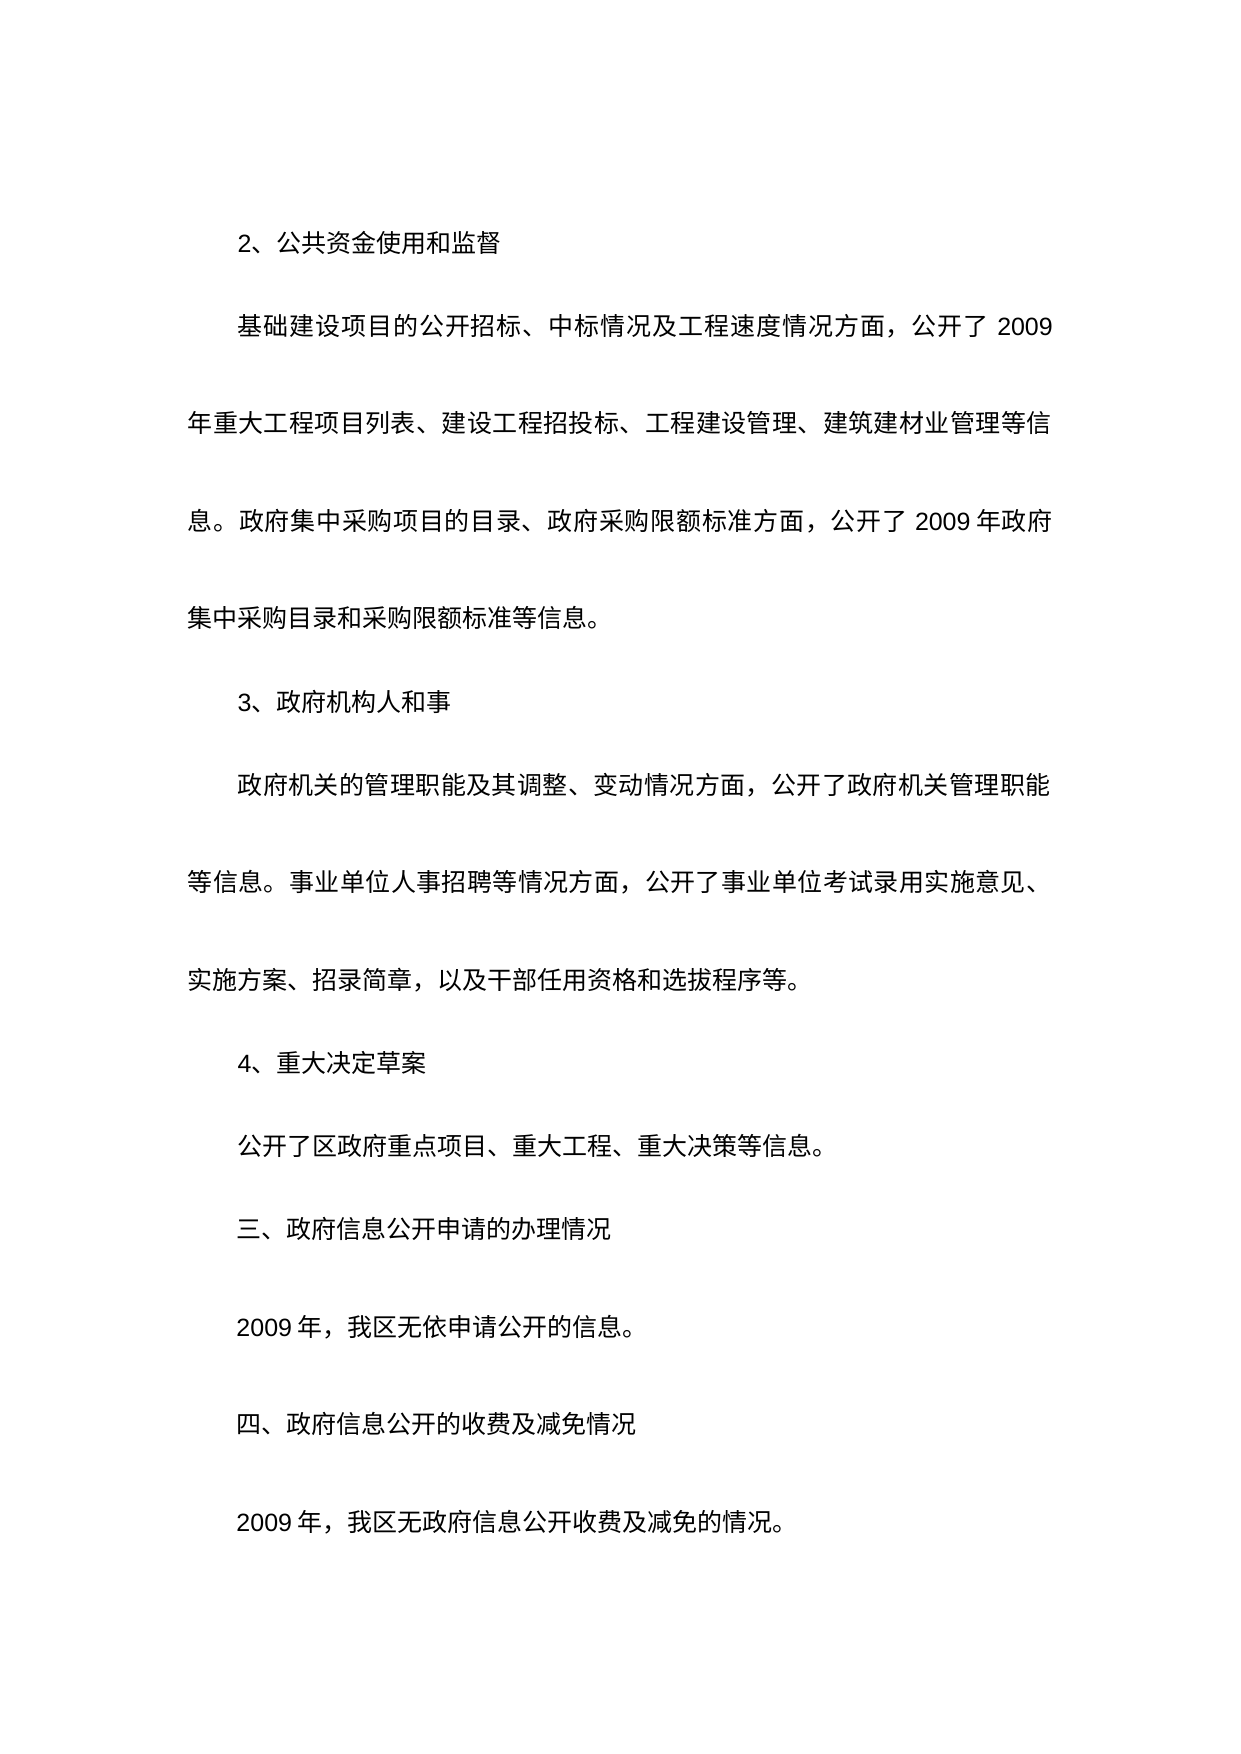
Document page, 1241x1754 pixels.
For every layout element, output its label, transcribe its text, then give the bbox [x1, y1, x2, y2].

text 3、政府机构人和事 [187, 668, 1053, 733]
text 4、重大决定草案 [187, 1029, 1053, 1094]
text 基础建设项目的公开招标、中标情况及工程速度情况方面，公开了2009年重大工程项目列表、建设工程招投标、工程建设管理、建筑建材业管理等信息。政府集中采购项目的目录、政府采购限额标准方面，公开了2009年政府集中采购目录和采购限额标准等信息。 [187, 292, 1053, 649]
text 公开了区政府重点项目、重大工程、重大决策等信息。 [187, 1112, 1053, 1177]
text 政府机关的管理职能及其调整、变动情况方面，公开了政府机关管理职能等信息。事业单位人事招聘等情况方面，公开了事业单位考试录用实施意见、实施方案、招录简章，以及干部任用资格和选拔程序等。 [187, 751, 1053, 1011]
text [187, 1195, 1053, 1553]
text 2、公共资金使用和监督 [187, 209, 1053, 274]
